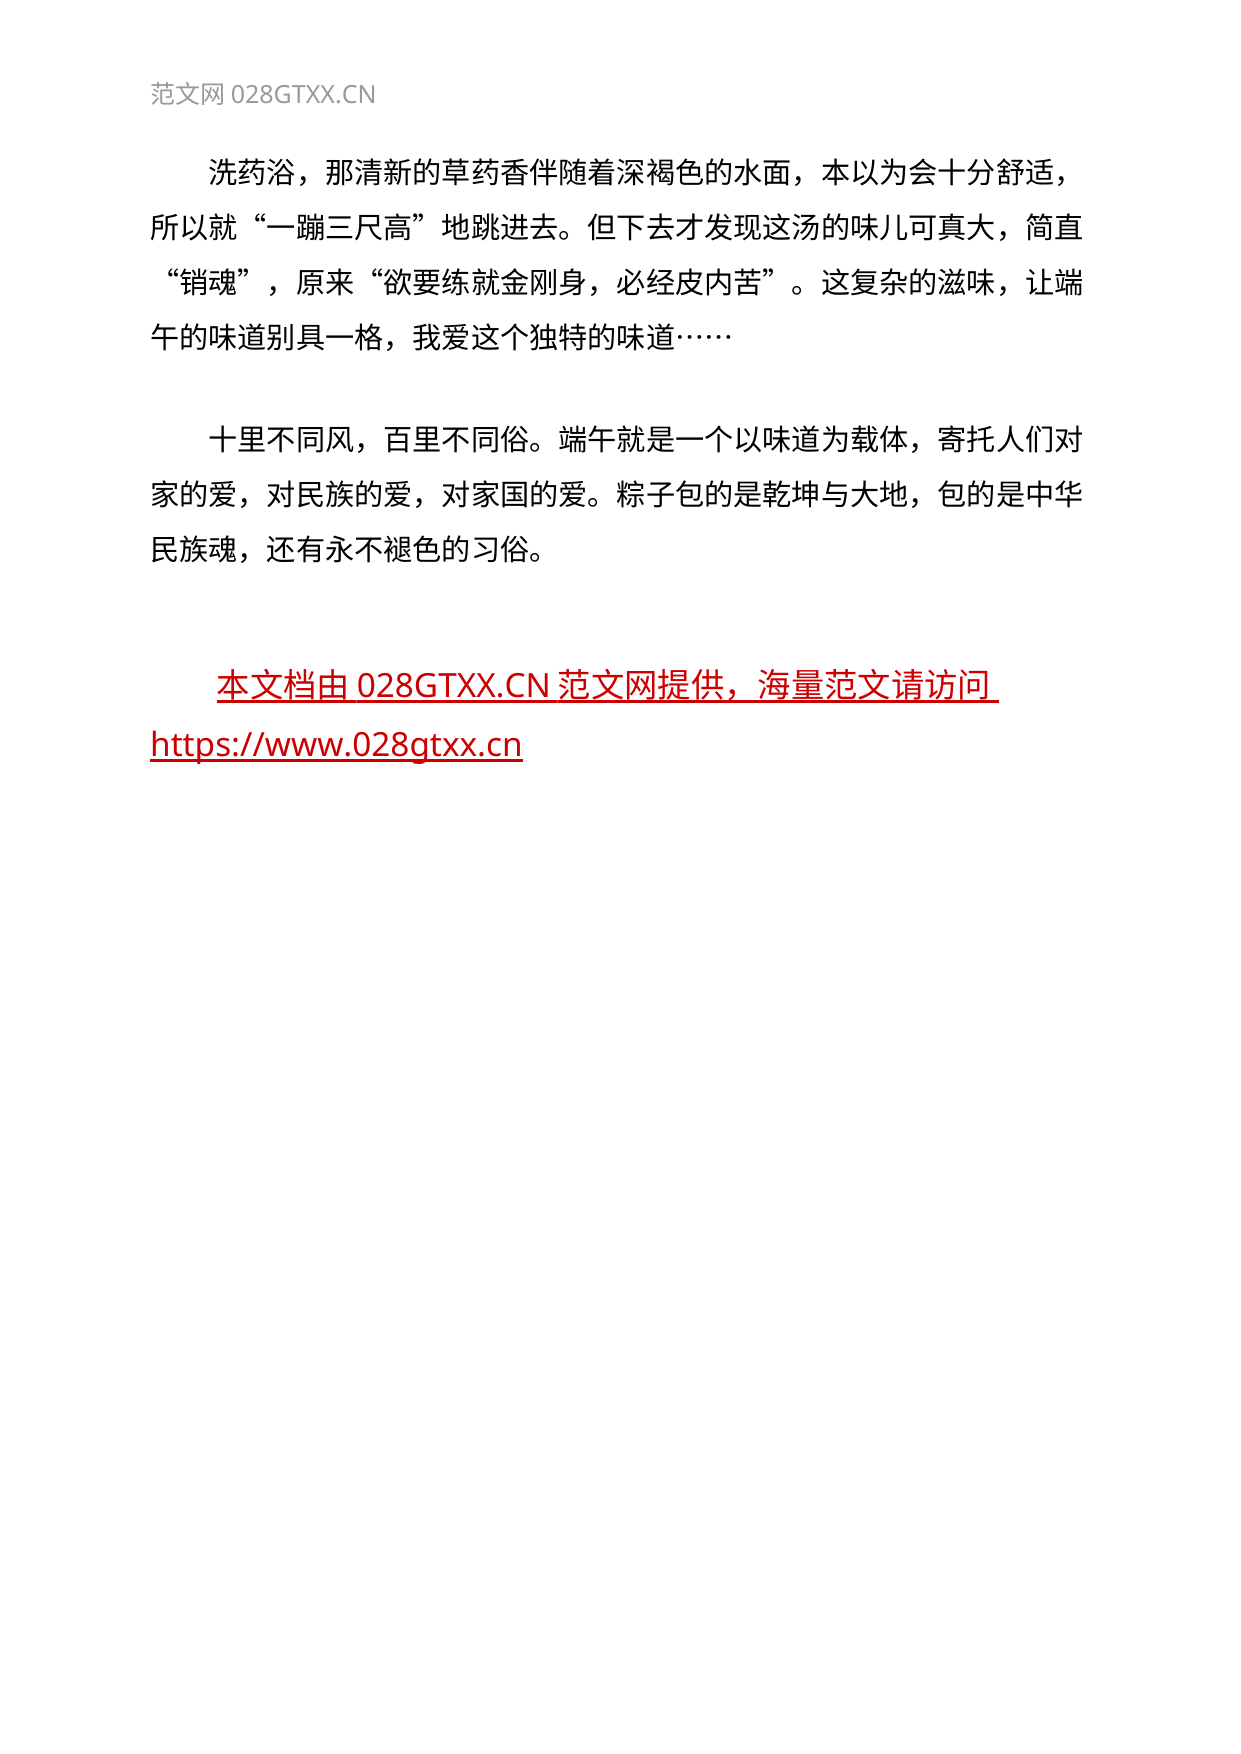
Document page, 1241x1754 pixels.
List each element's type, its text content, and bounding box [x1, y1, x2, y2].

text 十里不同风，百里不同俗。端午就是一个以味道为载体，寄托人们对家的爱，对民族的爱，对家国的爱。粽子包的是乾坤与大地，包的是中华民族魂，还有永不褪色的习俗。 [150, 416, 1090, 568]
text 洗药浴，那清新的草药香伴随着深褐色的水面，本以为会十分舒适，所以就“一蹦三尺高”地跳进去。但下去才发现这汤的味儿可真大，简直“销魂”，原来“欲要练就金刚身，必经皮内苦”。这复杂的滋味，让端午的味道别具一格，我爱这个独特的味道…… [150, 150, 1090, 357]
text 本文档由028GTXX.CN范文网提供，海量范文请访问 https://www.028gtxx.cn [150, 659, 1090, 767]
